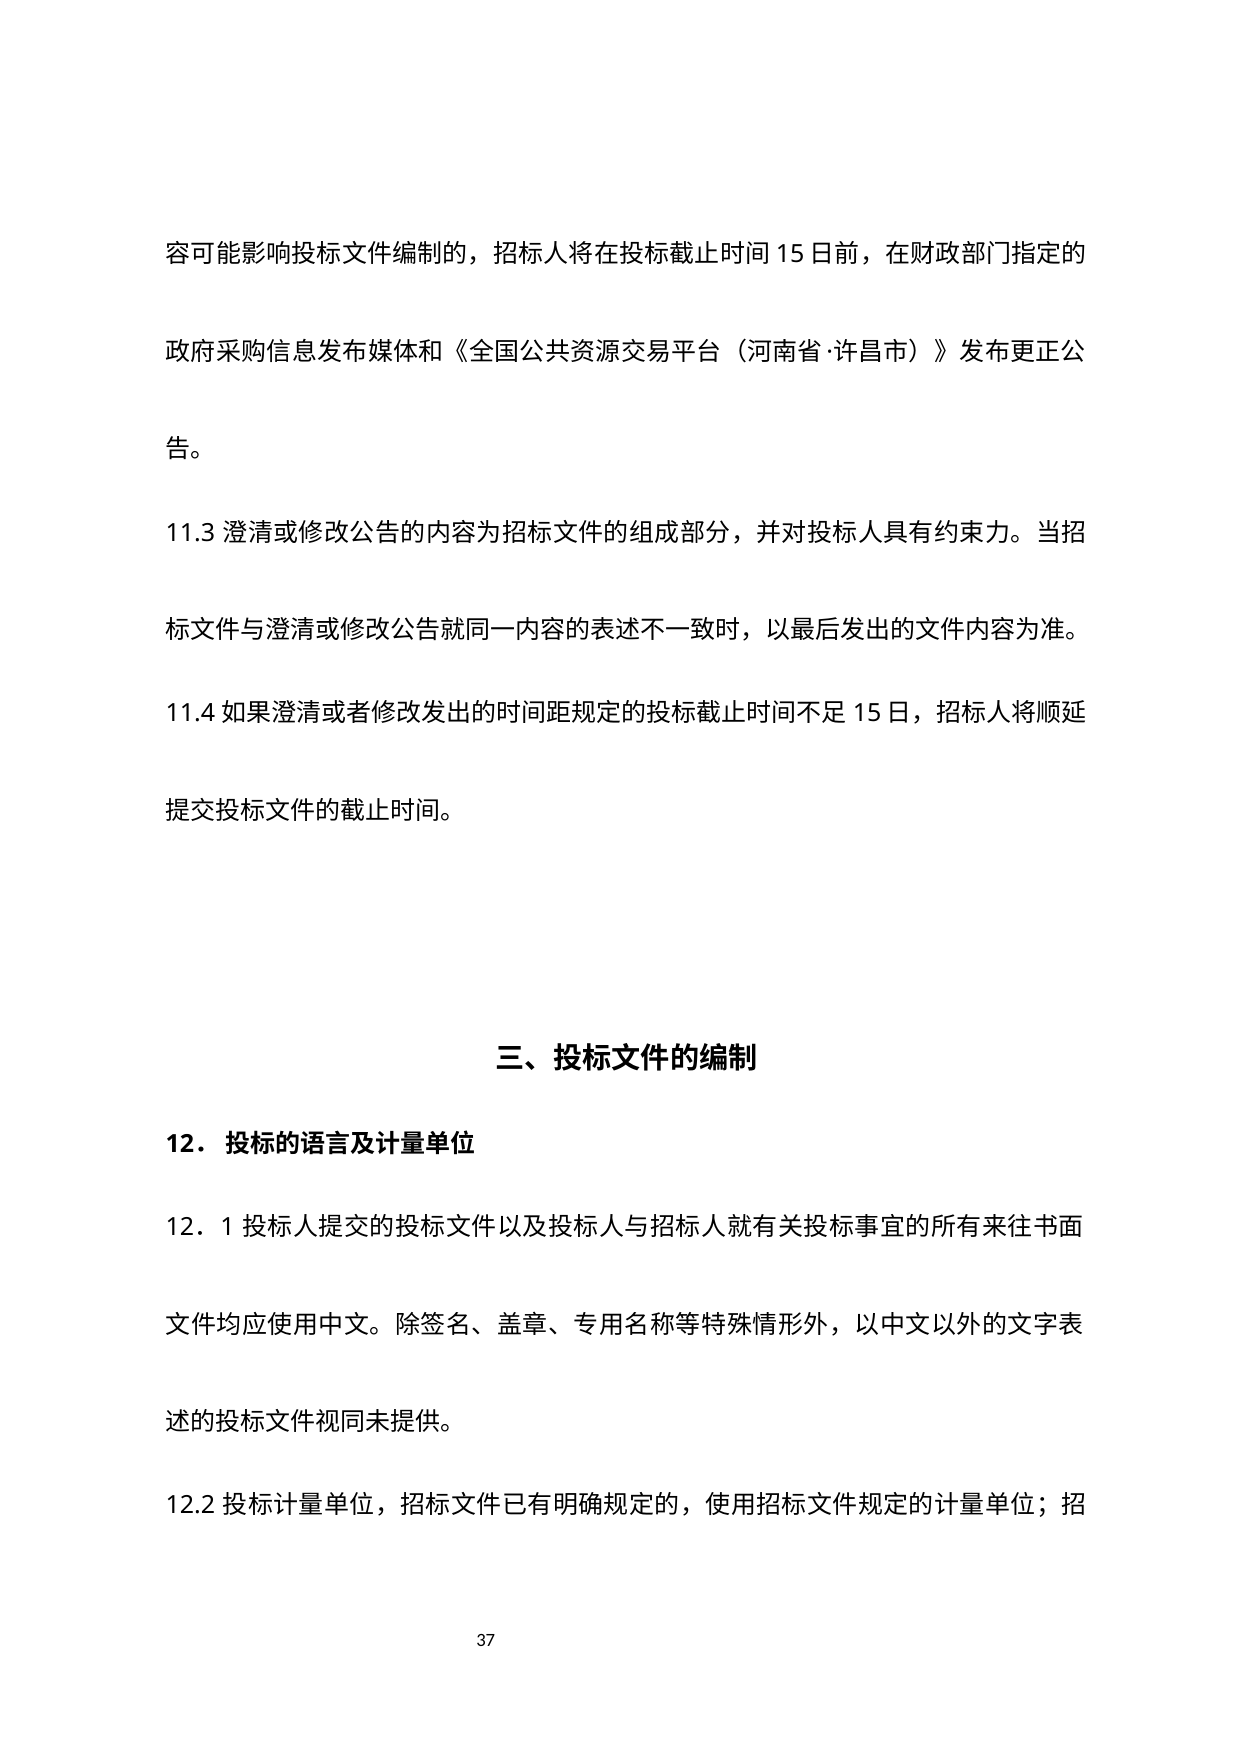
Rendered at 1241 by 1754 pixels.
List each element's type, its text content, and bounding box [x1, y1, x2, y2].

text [165, 219, 1087, 479]
text 12．1 投标人提交的投标文件以及投标人与招标人就有关投标事宜的所有来往书面文件均应使用中文。除签名、盖章、专用名称等特殊情形外，以中文以外的文字表述的投标文件视同未提供。 [165, 1192, 1087, 1452]
text 11.4 如果澄清或者修改发出的时间距规定的投标截止时间不足15日，招标人将顺延提交投标文件的截止时间。 [165, 678, 1087, 841]
text 11.3 澄清或修改公告的内容为招标文件的组成部分，并对投标人具有约束力。当招标文件与澄清或修改公告就同一内容的表述不一致时，以最后发出的文件内容为准。 [165, 498, 1087, 660]
text 三、投标文件的编制 [165, 1023, 1087, 1088]
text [165, 1470, 1087, 1535]
text 12． 投标的语言及计量单位 [165, 1109, 1087, 1174]
